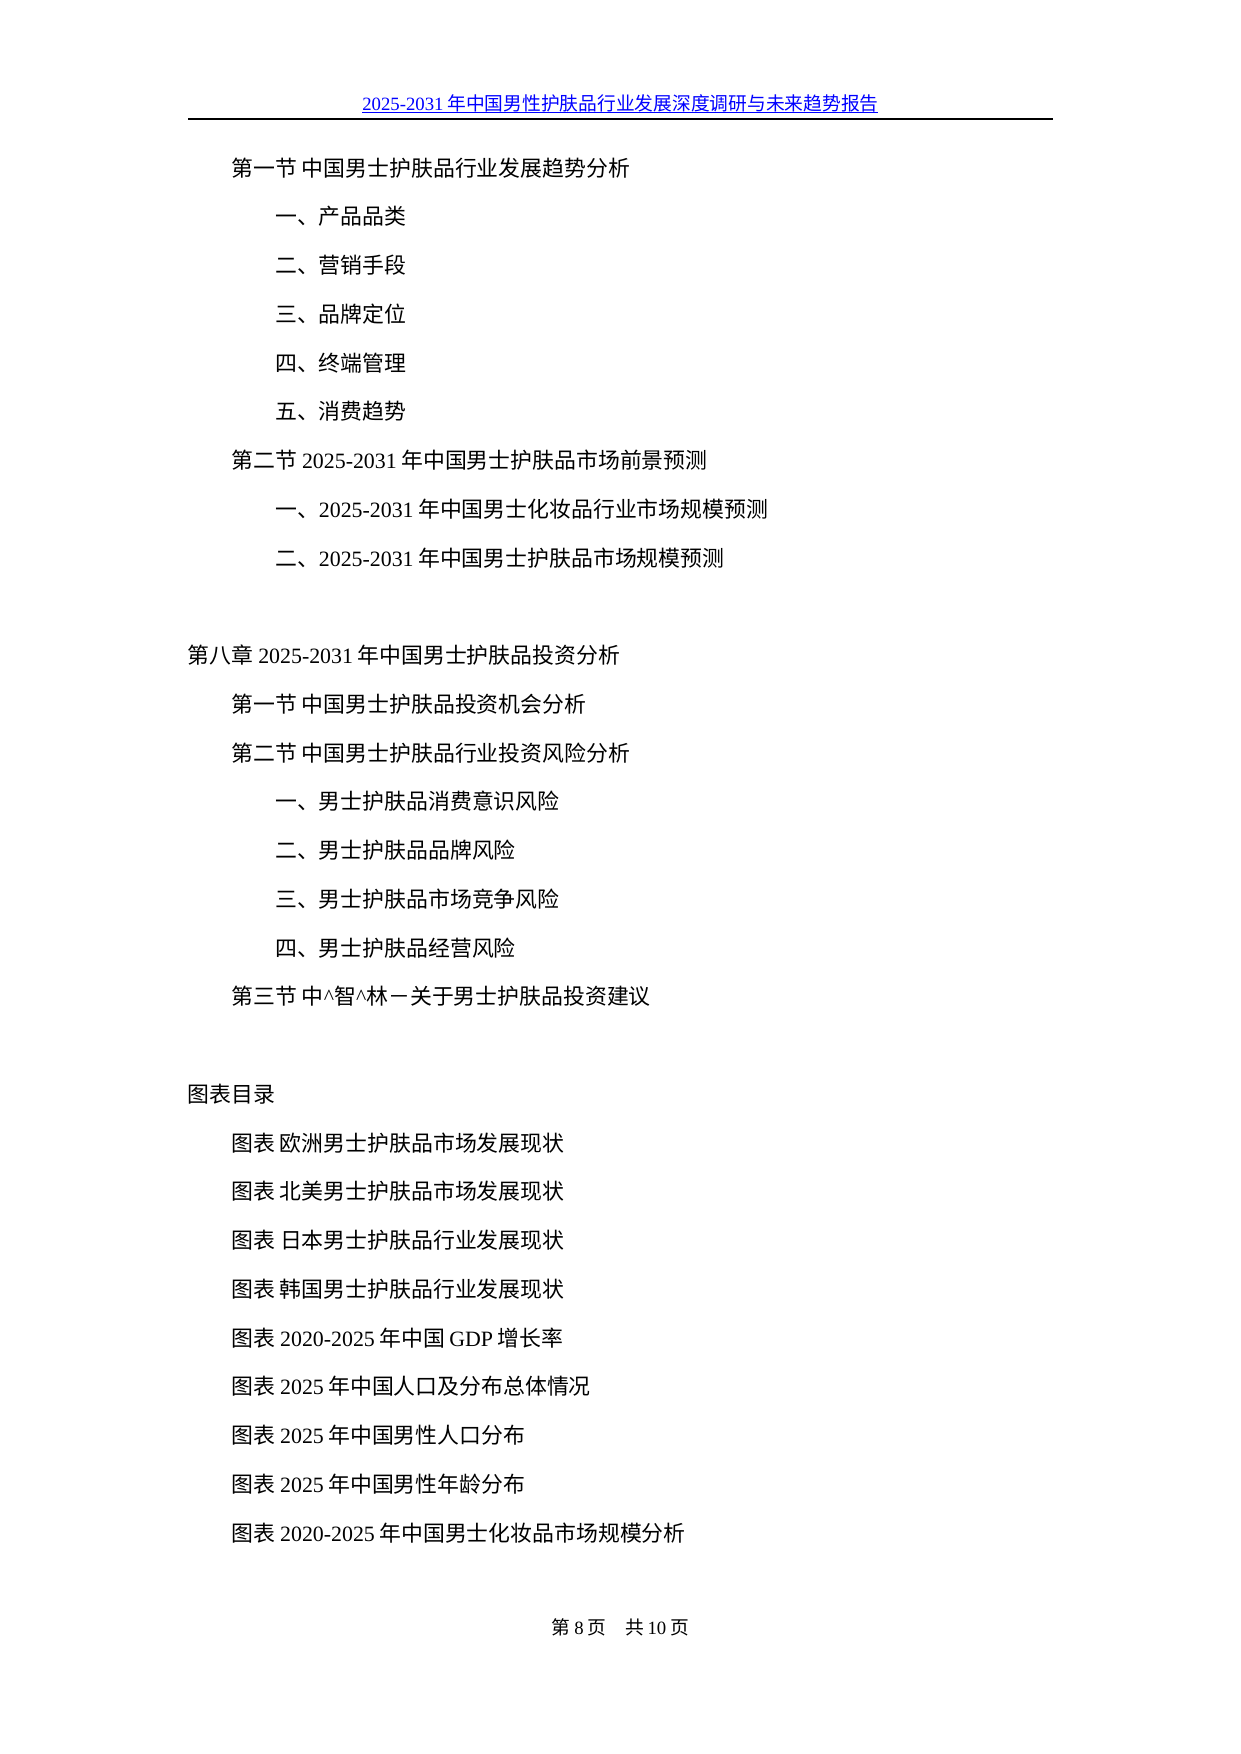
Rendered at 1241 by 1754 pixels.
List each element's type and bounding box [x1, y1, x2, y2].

text [187, 150, 1053, 1548]
